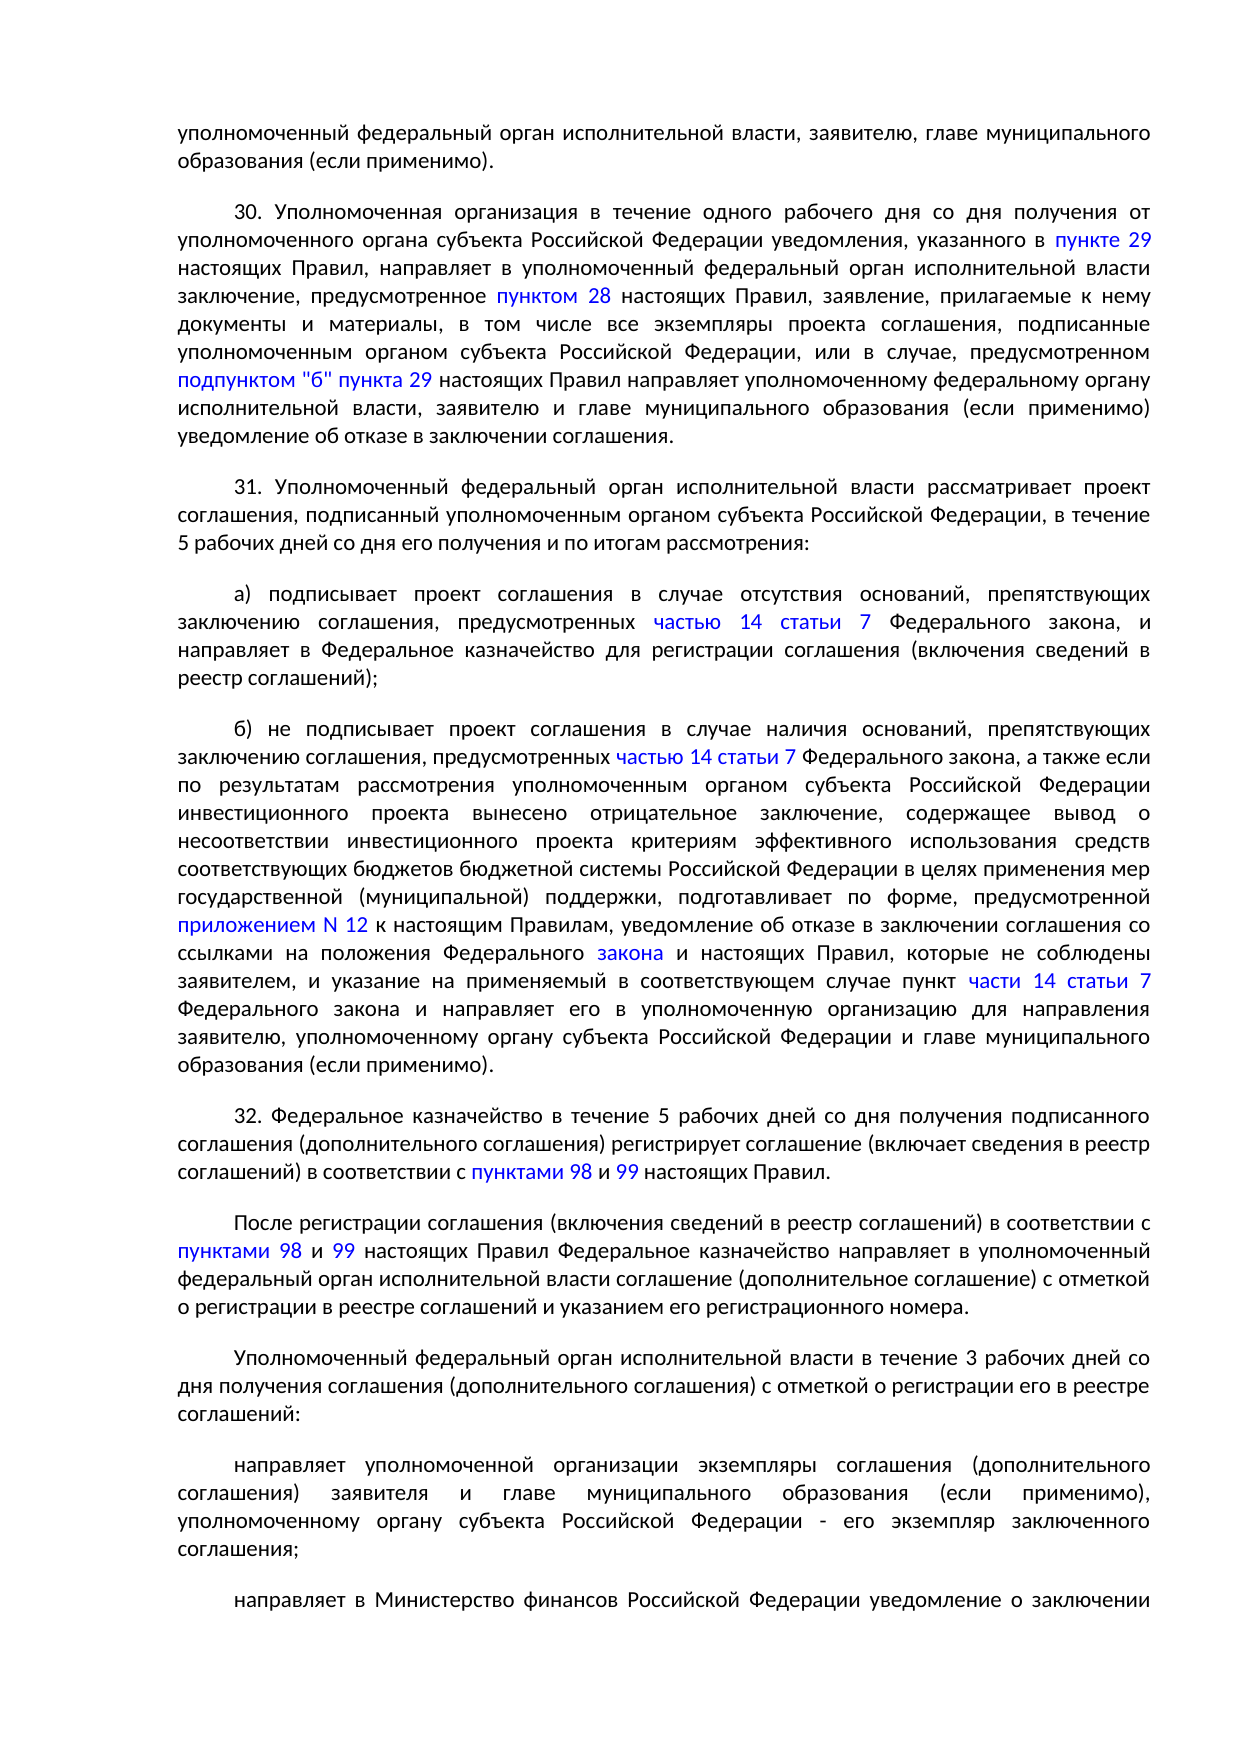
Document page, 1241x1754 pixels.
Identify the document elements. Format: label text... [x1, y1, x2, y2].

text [177, 1585, 1152, 1613]
text направляет уполномоченной организации экземпляры соглашения (дополнительного соглашения) заявителя и главе муниципального образования (если применимо), уполномоченному органу субъекта Российской Федерации - его экземпляр заключенного соглашения; [177, 1450, 1152, 1562]
text 31. Уполномоченный федеральный орган исполнительной власти рассматривает проект соглашения, подписанный уполномоченным органом субъекта Российской Федерации, в течение 5 рабочих дней со дня его получения и по итогам рассмотрения: [177, 472, 1152, 556]
text б) не подписывает проект соглашения в случае наличия оснований, препятствующих заключению соглашения, предусмотренных частью 14 статьи 7 Федерального закона, а также если по результатам рассмотрения уполномоченным органом субъекта Российской Федерации инвестиционного проекта вынесено отрицательное заключение, содержащее вывод о несоответствии инвестиционного проекта критериям эффективного использования средств соответствующих бюджетов бюджетной системы Российской Федерации в целях применения мер государственной (муниципальной) поддержки, подготавливает по форме, предусмотренной приложением N 12 к настоящим Правилам, уведомление об отказе в заключении соглашения со ссылками на положения Федерального закона и настоящих Правил, которые не соблюдены заявителем, и указание на применяемый в соответствующем случае пункт части 14 статьи 7 Федерального закона и направляет его в уполномоченную организацию для направления заявителю, уполномоченному органу субъекта Российской Федерации и главе муниципального образования (если применимо). [177, 714, 1152, 1078]
text Уполномоченный федеральный орган исполнительной власти в течение 3 рабочих дней со дня получения соглашения (дополнительного соглашения) с отметкой о регистрации его в реестре соглашений: [177, 1343, 1152, 1427]
text 30. Уполномоченная организация в течение одного рабочего дня со дня получения от уполномоченного органа субъекта Российской Федерации уведомления, указанного в пункте 29 настоящих Правил, направляет в уполномоченный федеральный орган исполнительной власти заключение, предусмотренное пунктом 28 настоящих Правил, заявление, прилагаемые к нему документы и материалы, в том числе все экземпляры проекта соглашения, подписанные уполномоченным органом субъекта Российской Федерации, или в случае, предусмотренном подпунктом "б" пункта 29 настоящих Правил направляет уполномоченному федеральному органу исполнительной власти, заявителю и главе муниципального образования (если применимо) уведомление об отказе в заключении соглашения. [177, 197, 1152, 449]
text а) подписывает проект соглашения в случае отсутствия оснований, препятствующих заключению соглашения, предусмотренных частью 14 статьи 7 Федерального закона, и направляет в Федеральное казначейство для регистрации соглашения (включения сведений в реестр соглашений); [177, 579, 1152, 691]
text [177, 118, 1152, 174]
text 32. Федеральное казначейство в течение 5 рабочих дней со дня получения подписанного соглашения (дополнительного соглашения) регистрирует соглашение (включает сведения в реестр соглашений) в соответствии с пунктами 98 и 99 настоящих Правил. [177, 1101, 1152, 1185]
text После регистрации соглашения (включения сведений в реестр соглашений) в соответствии с пунктами 98 и 99 настоящих Правил Федеральное казначейство направляет в уполномоченный федеральный орган исполнительной власти соглашение (дополнительное соглашение) с отметкой о регистрации в реестре соглашений и указанием его регистрационного номера. [177, 1208, 1152, 1320]
